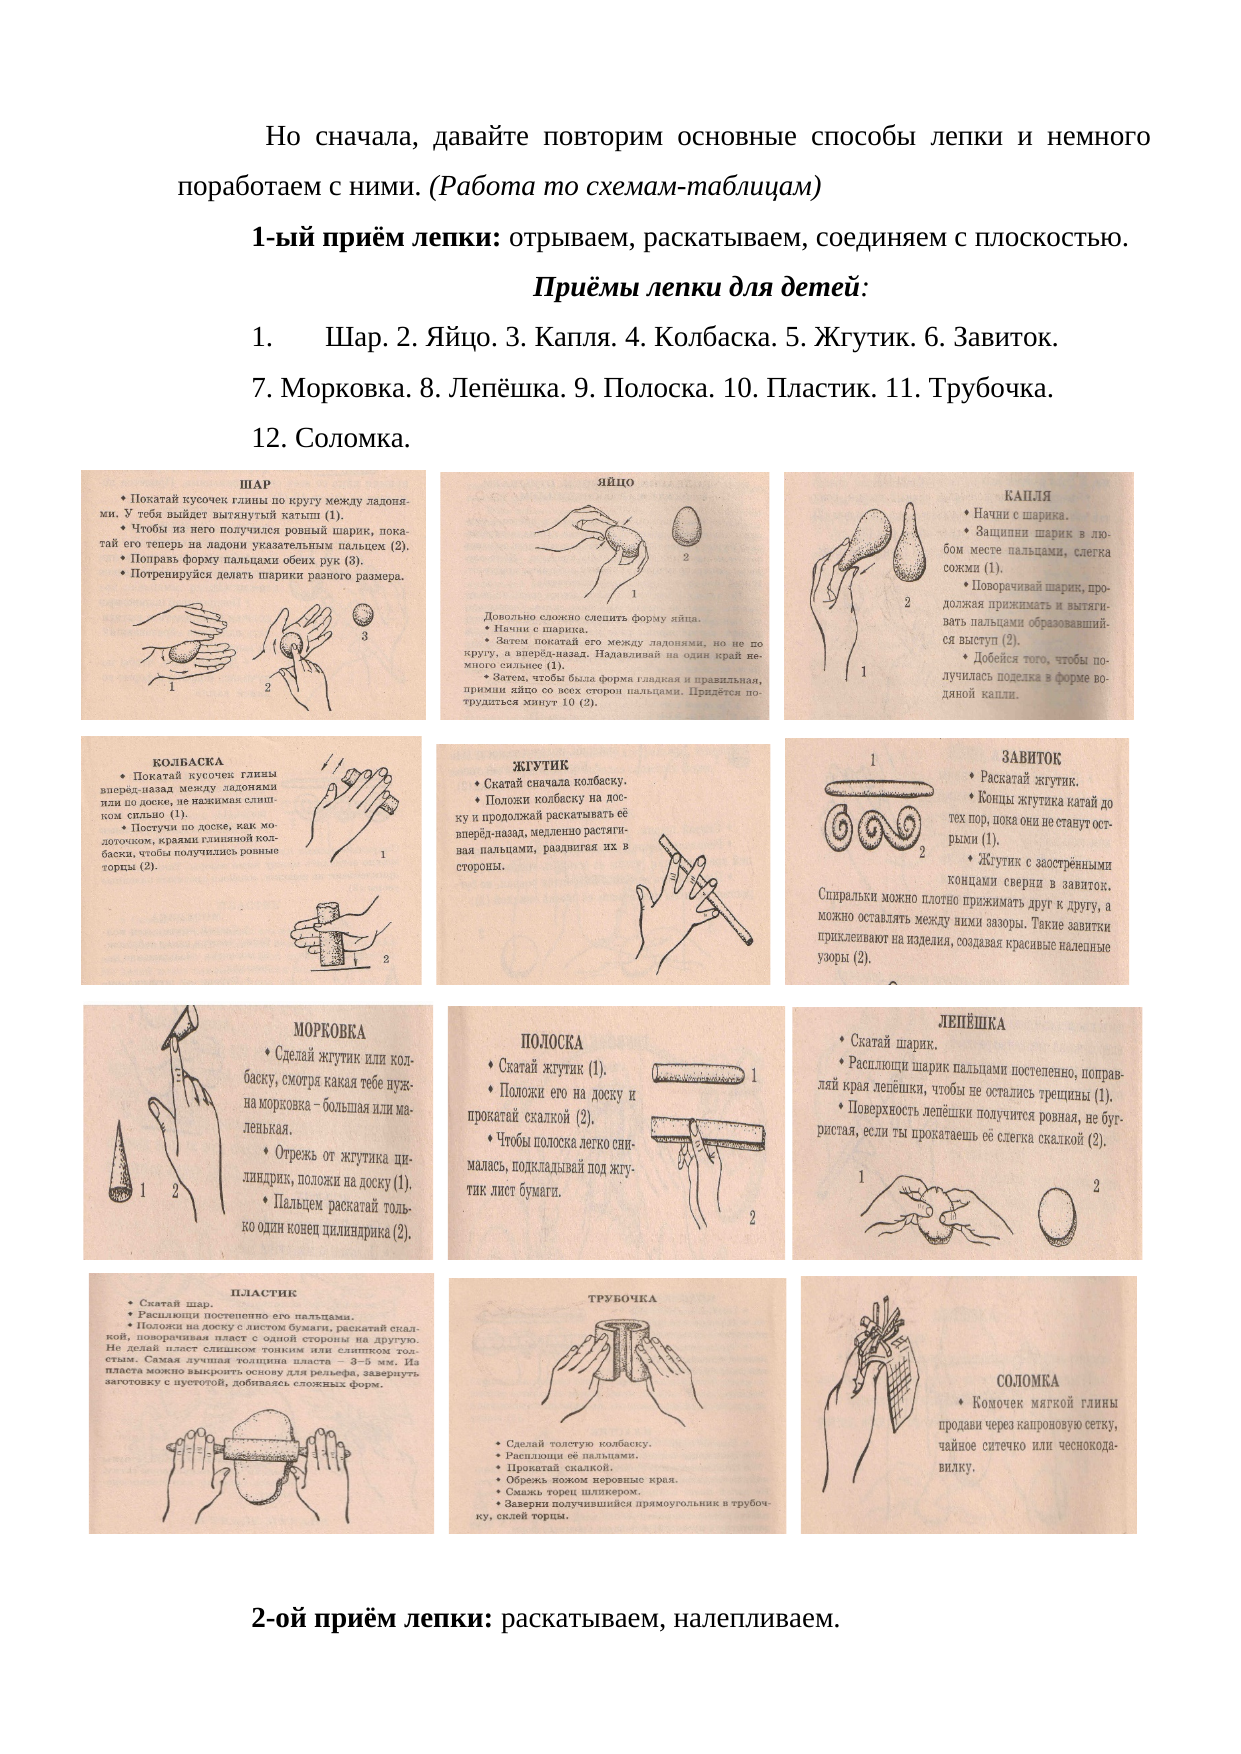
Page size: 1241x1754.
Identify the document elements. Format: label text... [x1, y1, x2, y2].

picture [785, 738, 1130, 985]
picture [784, 472, 1134, 720]
picture [800, 1276, 1137, 1534]
picture [88, 1273, 435, 1534]
picture [448, 1278, 787, 1534]
picture [436, 744, 771, 985]
text 1-ый приём лепки: отрываем, раскатываем, соединяем с плоскостью. [177, 219, 1152, 252]
text 2-ой приём лепки: раскатываем, налепливаем. [177, 1600, 1152, 1634]
text Но сначала, давайте повторим основные способы лепки и немного поработаем с ними. (Работа то схемам-таблицам) [177, 118, 1152, 202]
text 12. Соломка. [177, 420, 1152, 453]
picture [440, 472, 770, 720]
text Приёмы лепки для детей: [177, 269, 1152, 303]
picture [81, 736, 422, 985]
picture [447, 1006, 786, 1260]
list Шар. 2. Яйцо. 3. Капля. 4. Колбаска. 5. Жгутик. 6. Завиток. [177, 319, 1152, 353]
picture [83, 1001, 434, 1260]
picture [81, 470, 426, 720]
picture [792, 1007, 1143, 1260]
text 7. Морковка. 8. Лепёшка. 9. Полоска. 10. Пластик. 11. Трубочка. [177, 370, 1152, 403]
